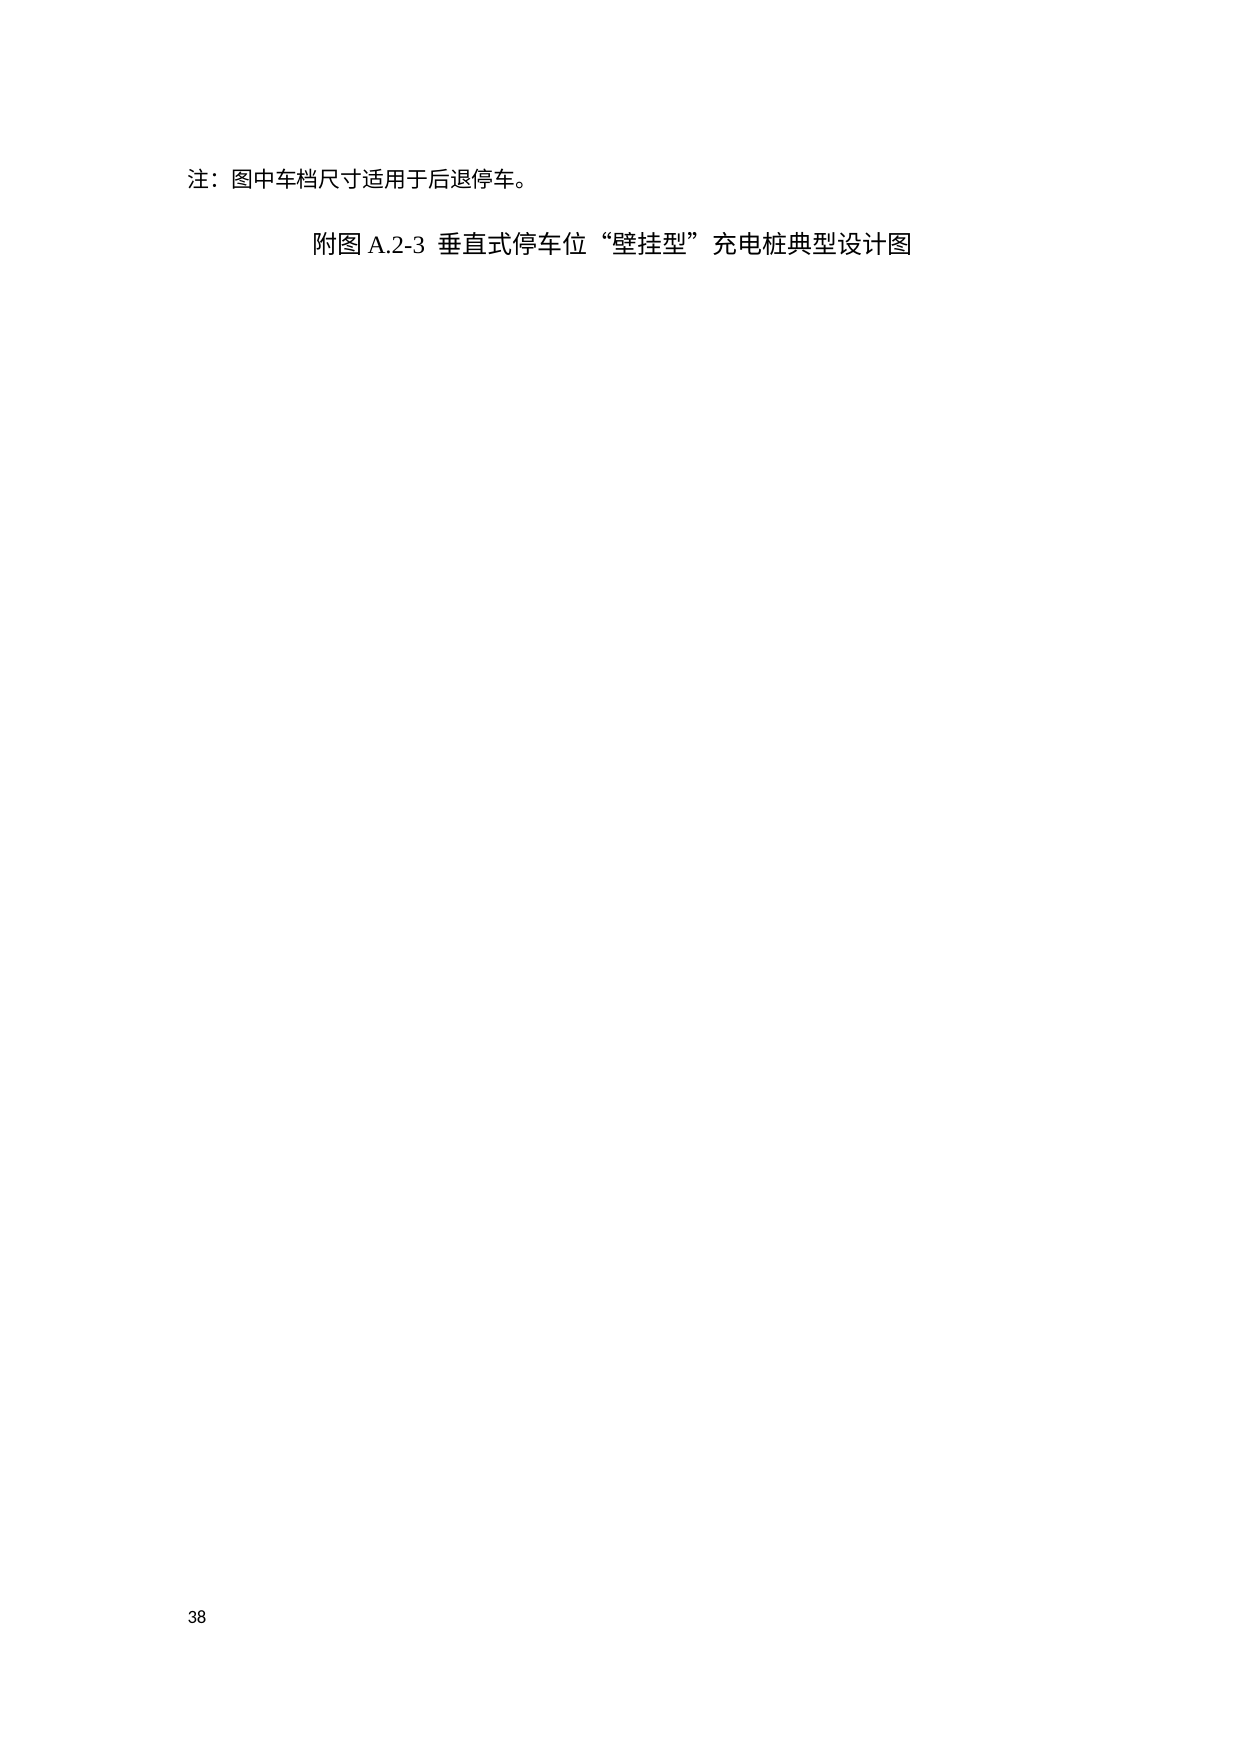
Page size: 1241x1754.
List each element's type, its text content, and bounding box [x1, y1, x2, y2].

text 注：图中车档尺寸适用于后退停车。 [187, 162, 1053, 194]
text 附图A.2-3 垂直式停车位“壁挂型”充电桩典型设计图 [187, 210, 1053, 275]
